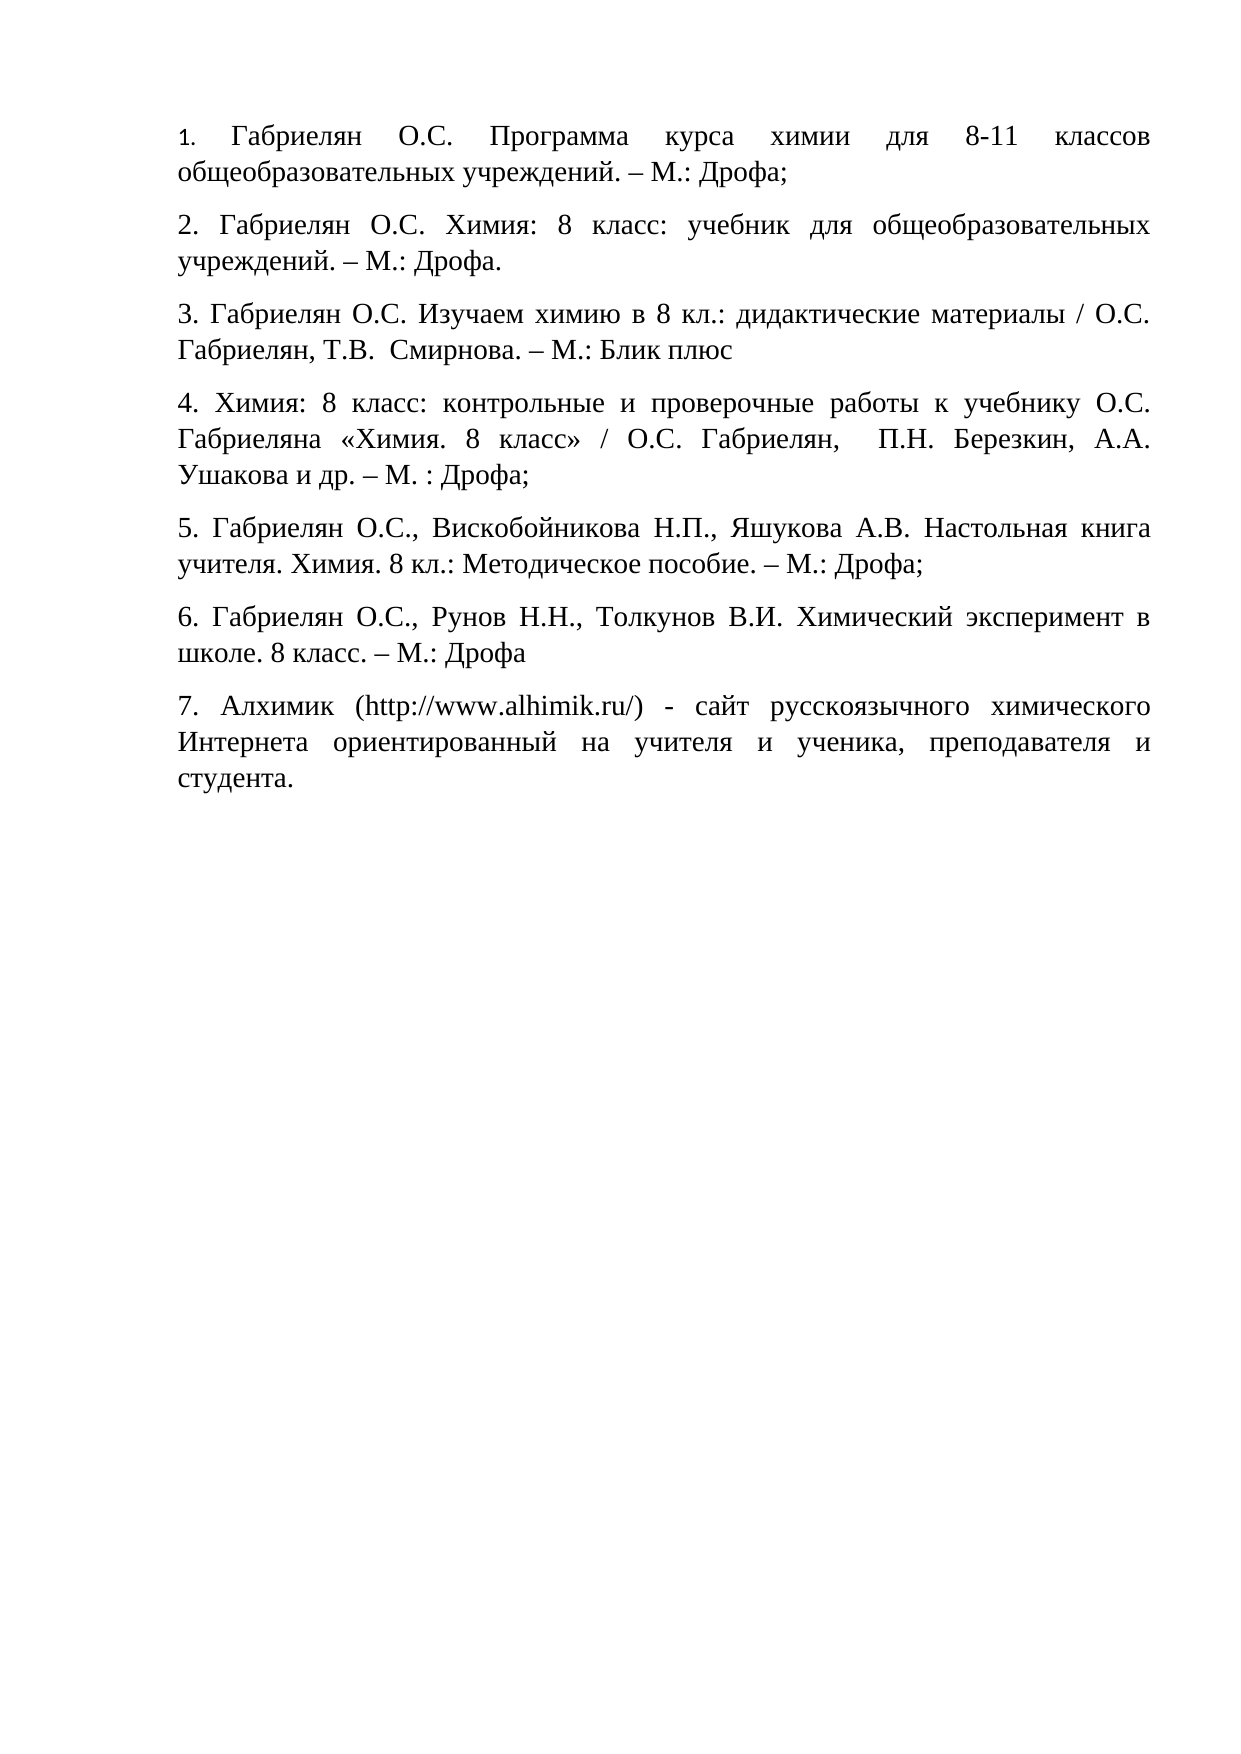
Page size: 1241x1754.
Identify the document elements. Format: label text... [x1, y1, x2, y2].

text 3. Габриелян О.С. Изучаем химию в 8 кл.: дидактические материалы / О.С. Габриелян, Т.В. Смирнова. – М.: Блик плюс [177, 296, 1152, 366]
text 6. Габриелян О.С., Рунов Н.Н., Толкунов В.И. Химический эксперимент в школе. 8 класс. – М.: Дрофа [177, 599, 1152, 669]
text 5. Габриелян О.С., Вискобойникова Н.П., Яшукова А.В. Настольная книга учителя. Химия. 8 кл.: Методическое пособие. – М.: Дрофа; [177, 510, 1152, 580]
text 4. Химия: 8 класс: контрольные и проверочные работы к учебнику О.С. Габриеляна «Химия. 8 класс» / О.С. Габриелян, П.Н. Березкин, А.А. Ушакова и др. – М. : Дрофа; [177, 385, 1152, 491]
text 1. Габриелян О.С. Программа курса химии для 8-11 классов общеобразовательных учреждений. – М.: Дрофа; [177, 118, 1152, 188]
text 2. Габриелян О.С. Химия: 8 класс: учебник для общеобразовательных учреждений. – М.: Дрофа. [177, 207, 1152, 277]
text 7. Алхимик (http://www.alhimik.ru/) - сайт русскоязычного химического Интернета ориентированный на учителя и ученика, преподавателя и студента. [177, 688, 1152, 794]
